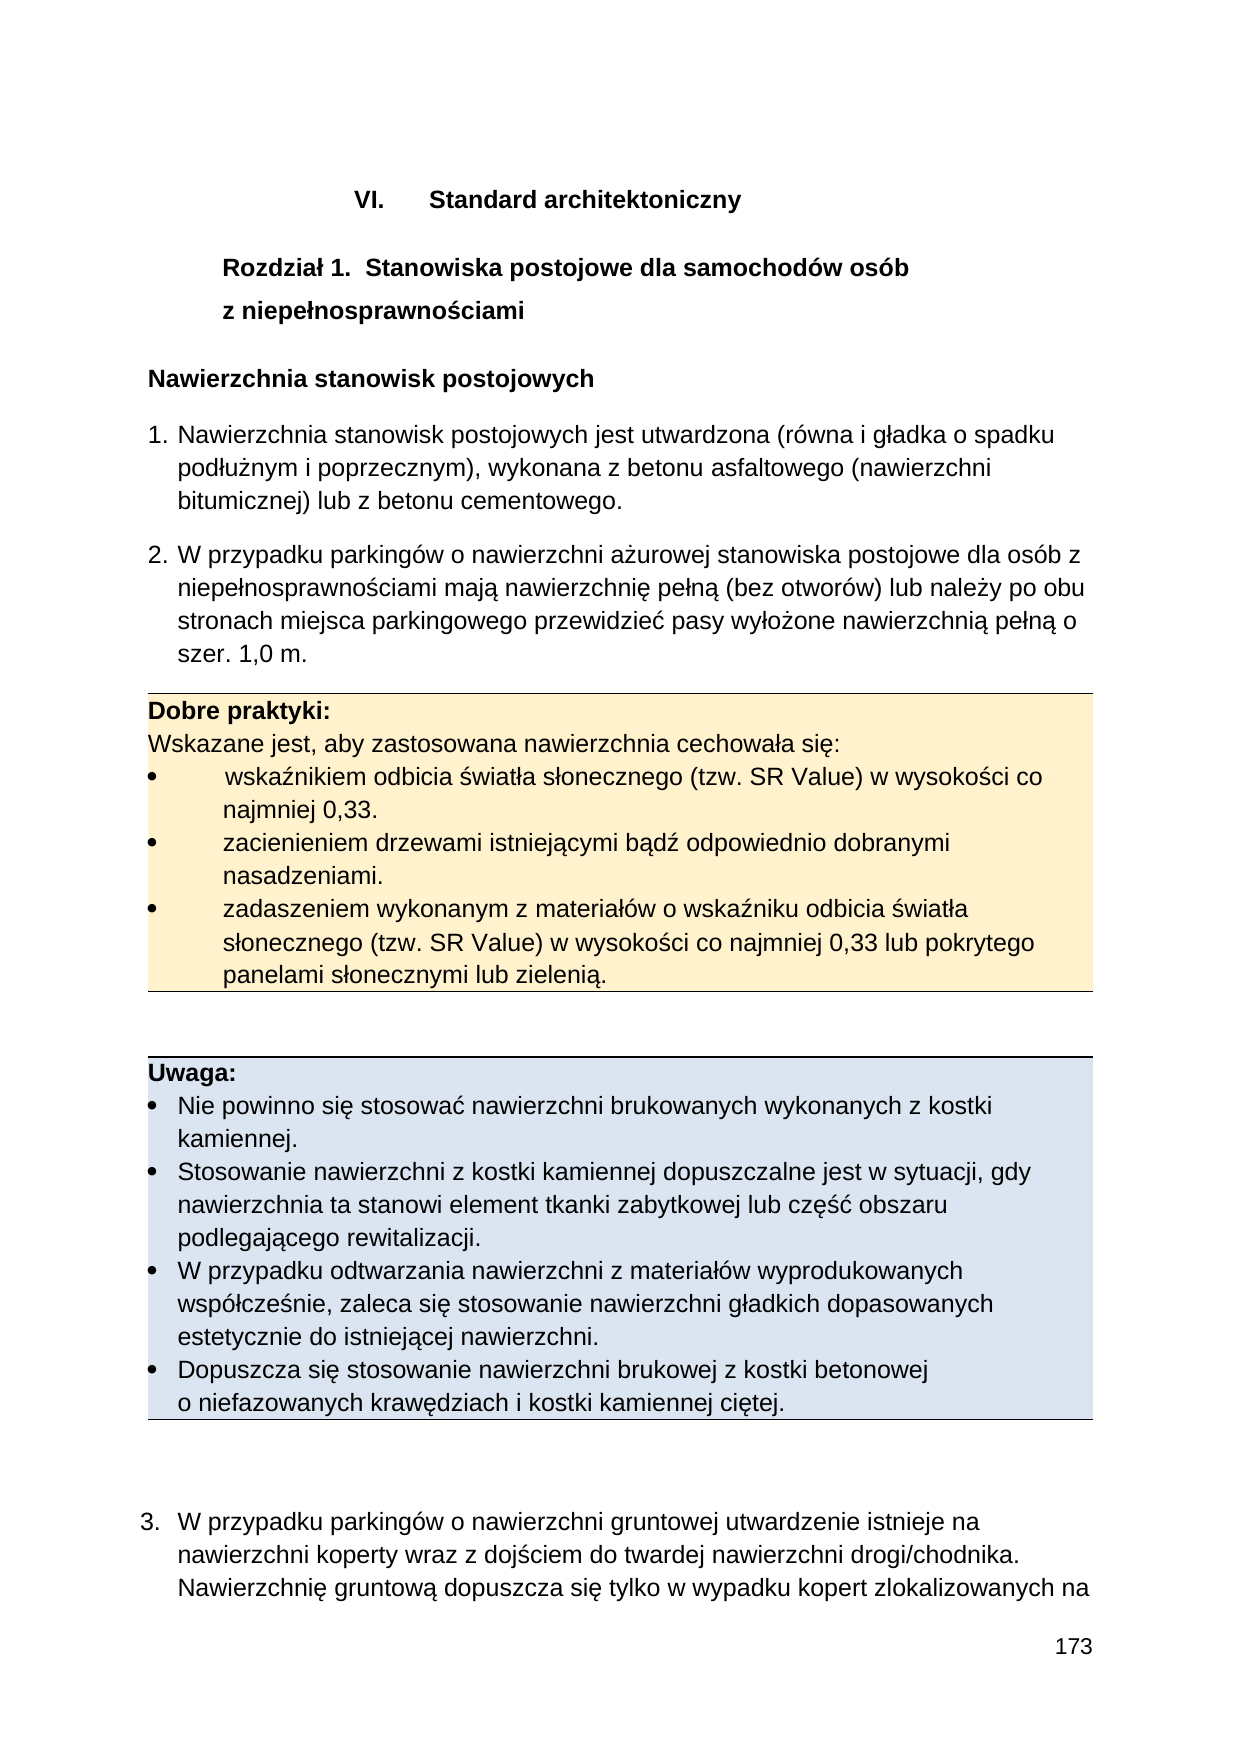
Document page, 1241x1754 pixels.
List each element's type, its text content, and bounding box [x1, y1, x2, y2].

text Dobre praktyki: [148, 694, 1093, 725]
list Nawierzchnia stanowisk postojowych jest utwardzona (równa i gładka o spadku podłużnym i poprzecznym), wykonana z betonu asfaltowego (nawierzchni bitumicznej) lub z betonu cementowego. [148, 420, 1093, 515]
list Dopuszcza się stosowanie nawierzchni brukowej z kostki betonowej o niefazowanych krawędziach i kostki kamiennej ciętej. [148, 1355, 1093, 1419]
list wskaźnikiem odbicia światła słonecznego (tzw. SR Value) w wysokości co najmniej 0,33. [148, 762, 1093, 824]
text Wskazane jest, aby zastosowana nawierzchnia cechowała się: [148, 726, 1093, 758]
subtitle Nawierzchnia stanowisk postojowych [148, 364, 1093, 393]
list W przypadku parkingów o nawierzchni ażurowej stanowiska postojowe dla osób z niepełnosprawnościami mają nawierzchnię pełną (bez otworów) lub należy po obu stronach miejsca parkingowego przewidzieć pasy wyłożone nawierzchnią pełną o szer. 1,0 m. [148, 540, 1093, 668]
subtitle Rozdział 1. Stanowiska postojowe dla samochodów osób z niepełnosprawnościami [222, 253, 1093, 325]
text Uwaga: [148, 1058, 1093, 1087]
list Stosowanie nawierzchni z kostki kamiennej dopuszczalne jest w sytuacji, gdy nawierzchnia ta stanowi element tkanki zabytkowej lub część obszaru podlegającego rewitalizacji. [148, 1157, 1093, 1252]
list zadaszeniem wykonanym z materiałów o wskaźniku odbicia światła słonecznego (tzw. SR Value) w wysokości co najmniej 0,33 lub pokrytego panelami słonecznymi lub zielenią. [148, 894, 1093, 991]
list zacienieniem drzewami istniejącymi bądź odpowiednio dobranymi nasadzeniami. [148, 828, 1093, 890]
list Nie powinno się stosować nawierzchni brukowanych wykonanych z kostki kamiennej. [148, 1091, 1093, 1153]
list W przypadku odtwarzania nawierzchni z materiałów wyprodukowanych współcześnie, zaleca się stosowanie nawierzchni gładkich dopasowanych estetycznie do istniejącej nawierzchni. [148, 1256, 1093, 1351]
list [140, 1507, 1093, 1602]
subtitle Standard architektoniczny [354, 185, 1093, 214]
